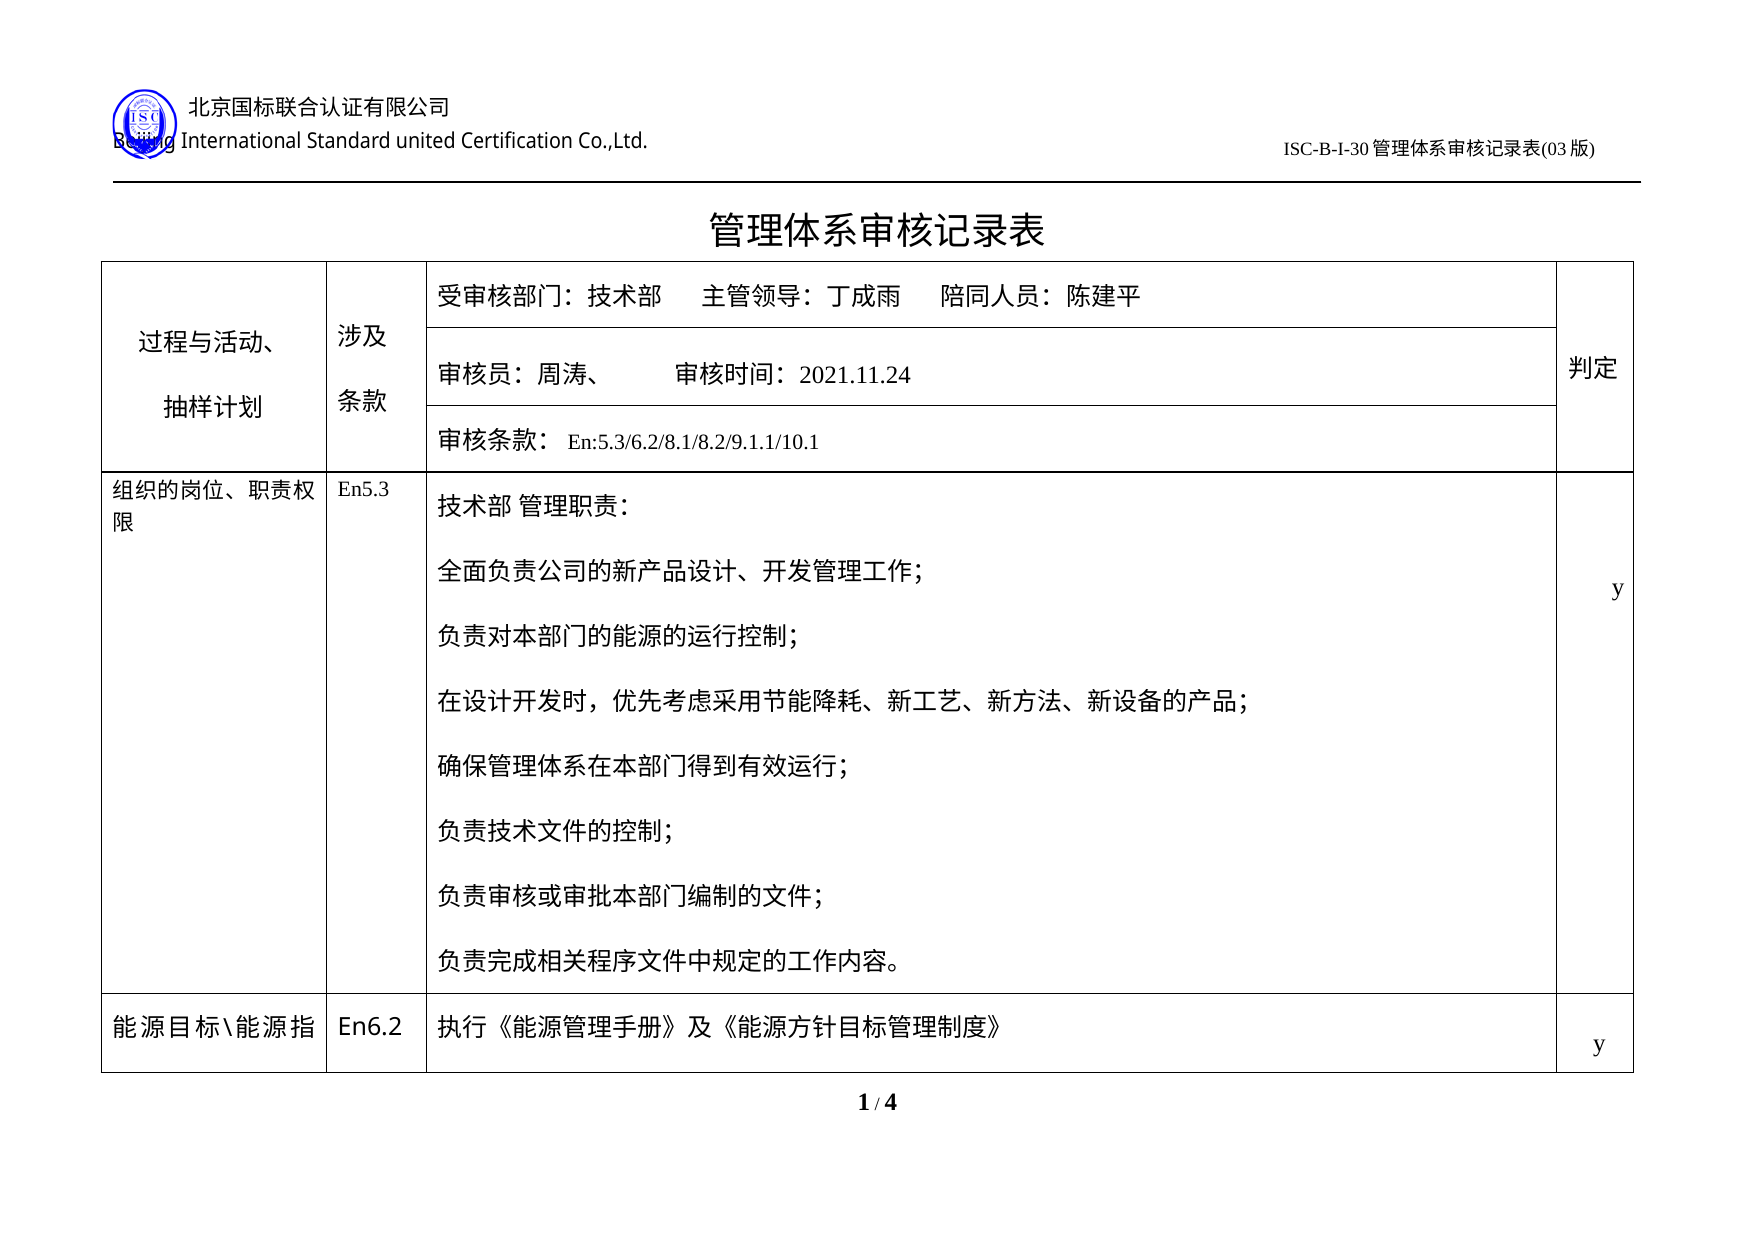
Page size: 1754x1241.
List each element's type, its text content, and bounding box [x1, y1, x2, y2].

table_cell 组织的岗位、职责权限 [102, 473, 326, 992]
picture [112, 89, 180, 158]
table_header 涉及 条款 [327, 262, 426, 471]
table_cell En6.2 [327, 994, 426, 1072]
table_cell 审核员：周涛、 审核时间：2021.11.24 [427, 328, 1556, 405]
table_cell En5.3 [327, 473, 426, 992]
table_header 受审核部门：技术部 主管领导：丁成雨 陪同人员：陈建平 [427, 262, 1556, 327]
table_cell 能源目标\能源指及其实现的策划 [102, 994, 326, 1072]
text 管理体系审核记录表 [112, 196, 1641, 261]
table_cell 执行《能源管理手册》及《能源方针目标管理制度》 编制了文件化的《能源目标、能源指标及管理方案》； 本部门执行公司的能源总目标； 日常办公注意节水节电、节约汽油及其他办公耗材的消耗、避免不必要的浪费； [427, 994, 1556, 1072]
table_header 判定 [1557, 262, 1633, 471]
table_cell y [1557, 473, 1633, 992]
table_cell y [1557, 994, 1633, 1072]
table_cell 审核条款： En:5.3/6.2/8.1/8.2/9.1.1/10.1 [427, 406, 1556, 471]
table_header 过程与活动、 抽样计划 [102, 262, 326, 471]
table_cell 技术部 管理职责： 全面负责公司的新产品设计、开发管理工作； 负责对本部门的能源的运行控制； 在设计开发时，优先考虑采用节能降耗、新工艺、新方法、新设备的产品； 确保管理体系在本部门得到有效运行； 负责技术文件的控制； 负责审核或审批本部门编制的文件； 负责完成相关程序文件中规定的工作内容。 [427, 473, 1556, 992]
